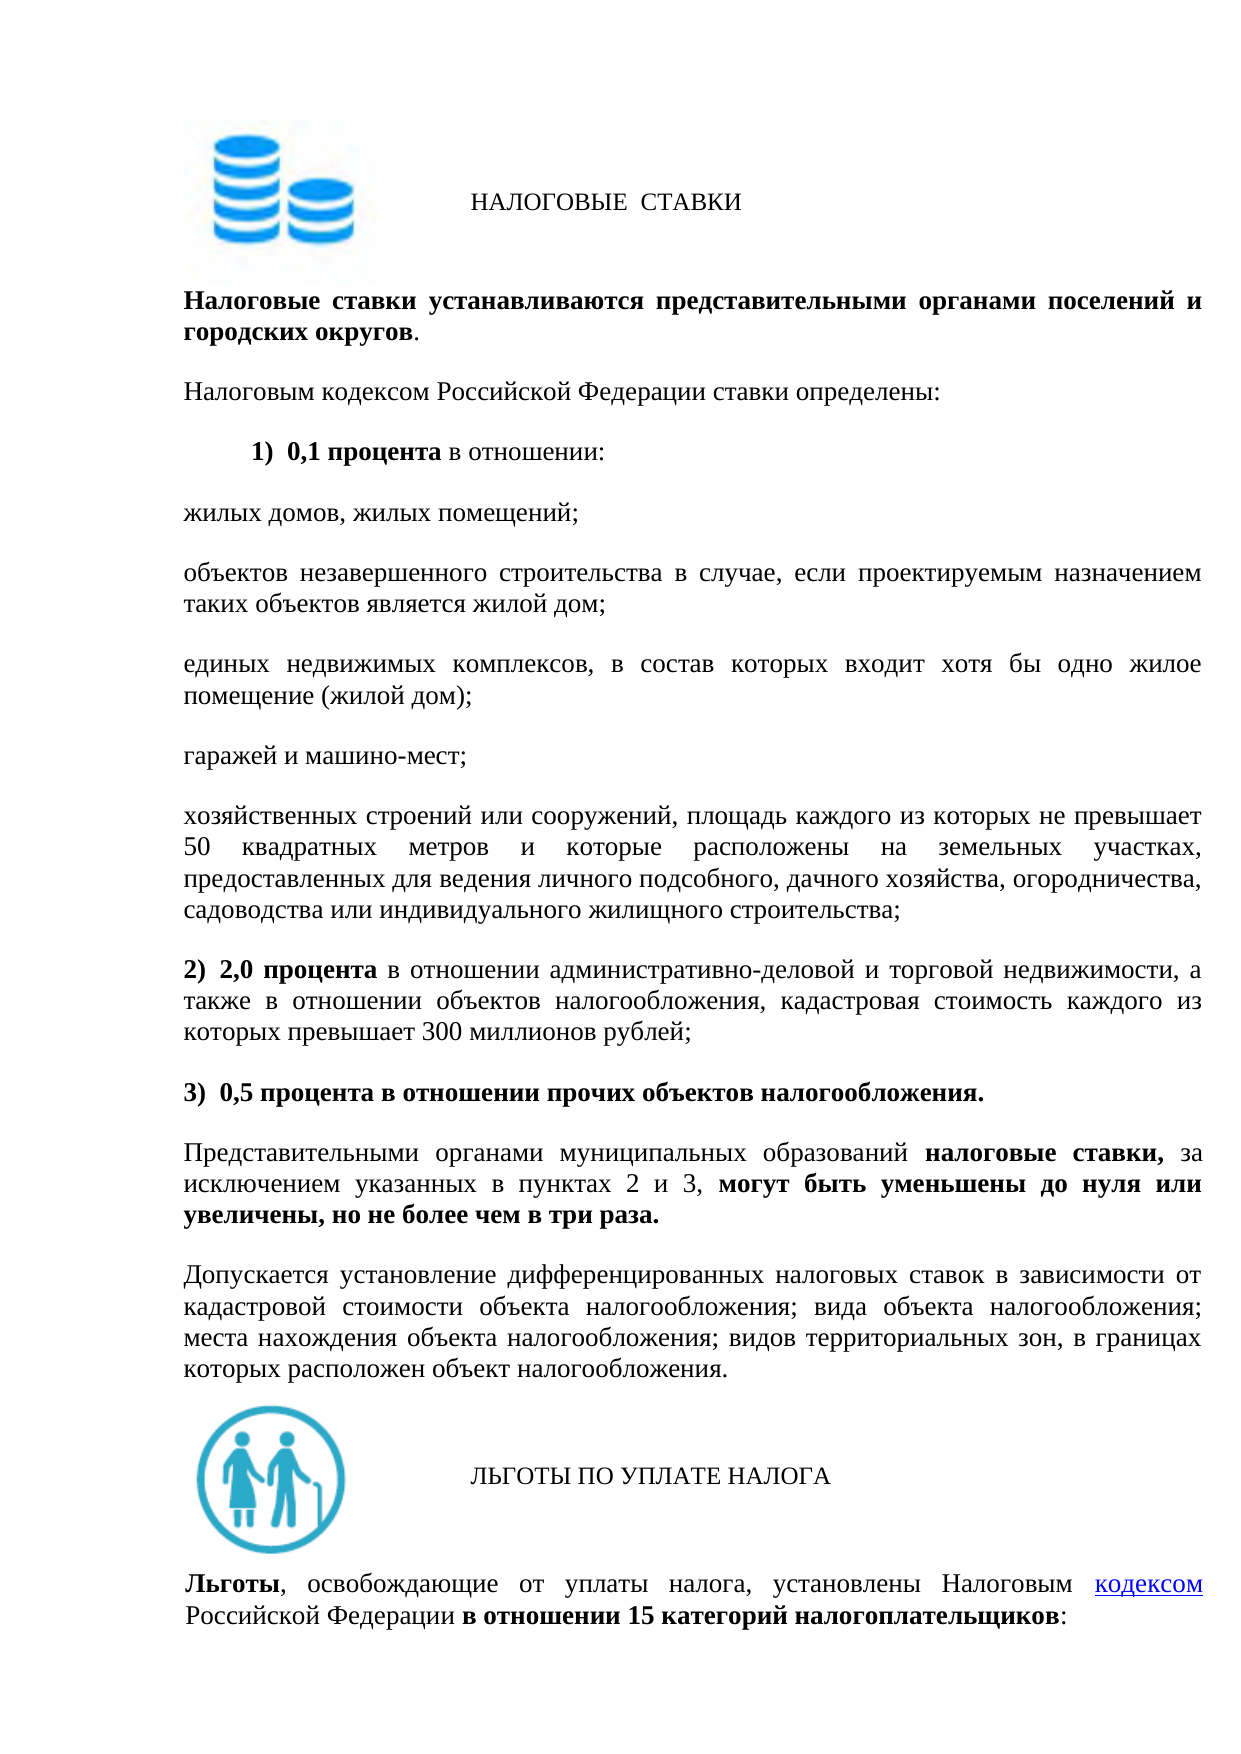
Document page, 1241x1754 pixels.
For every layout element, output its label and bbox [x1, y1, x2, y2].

table_header [176, 118, 1218, 1636]
picture [183, 1383, 365, 1568]
picture [183, 119, 377, 284]
